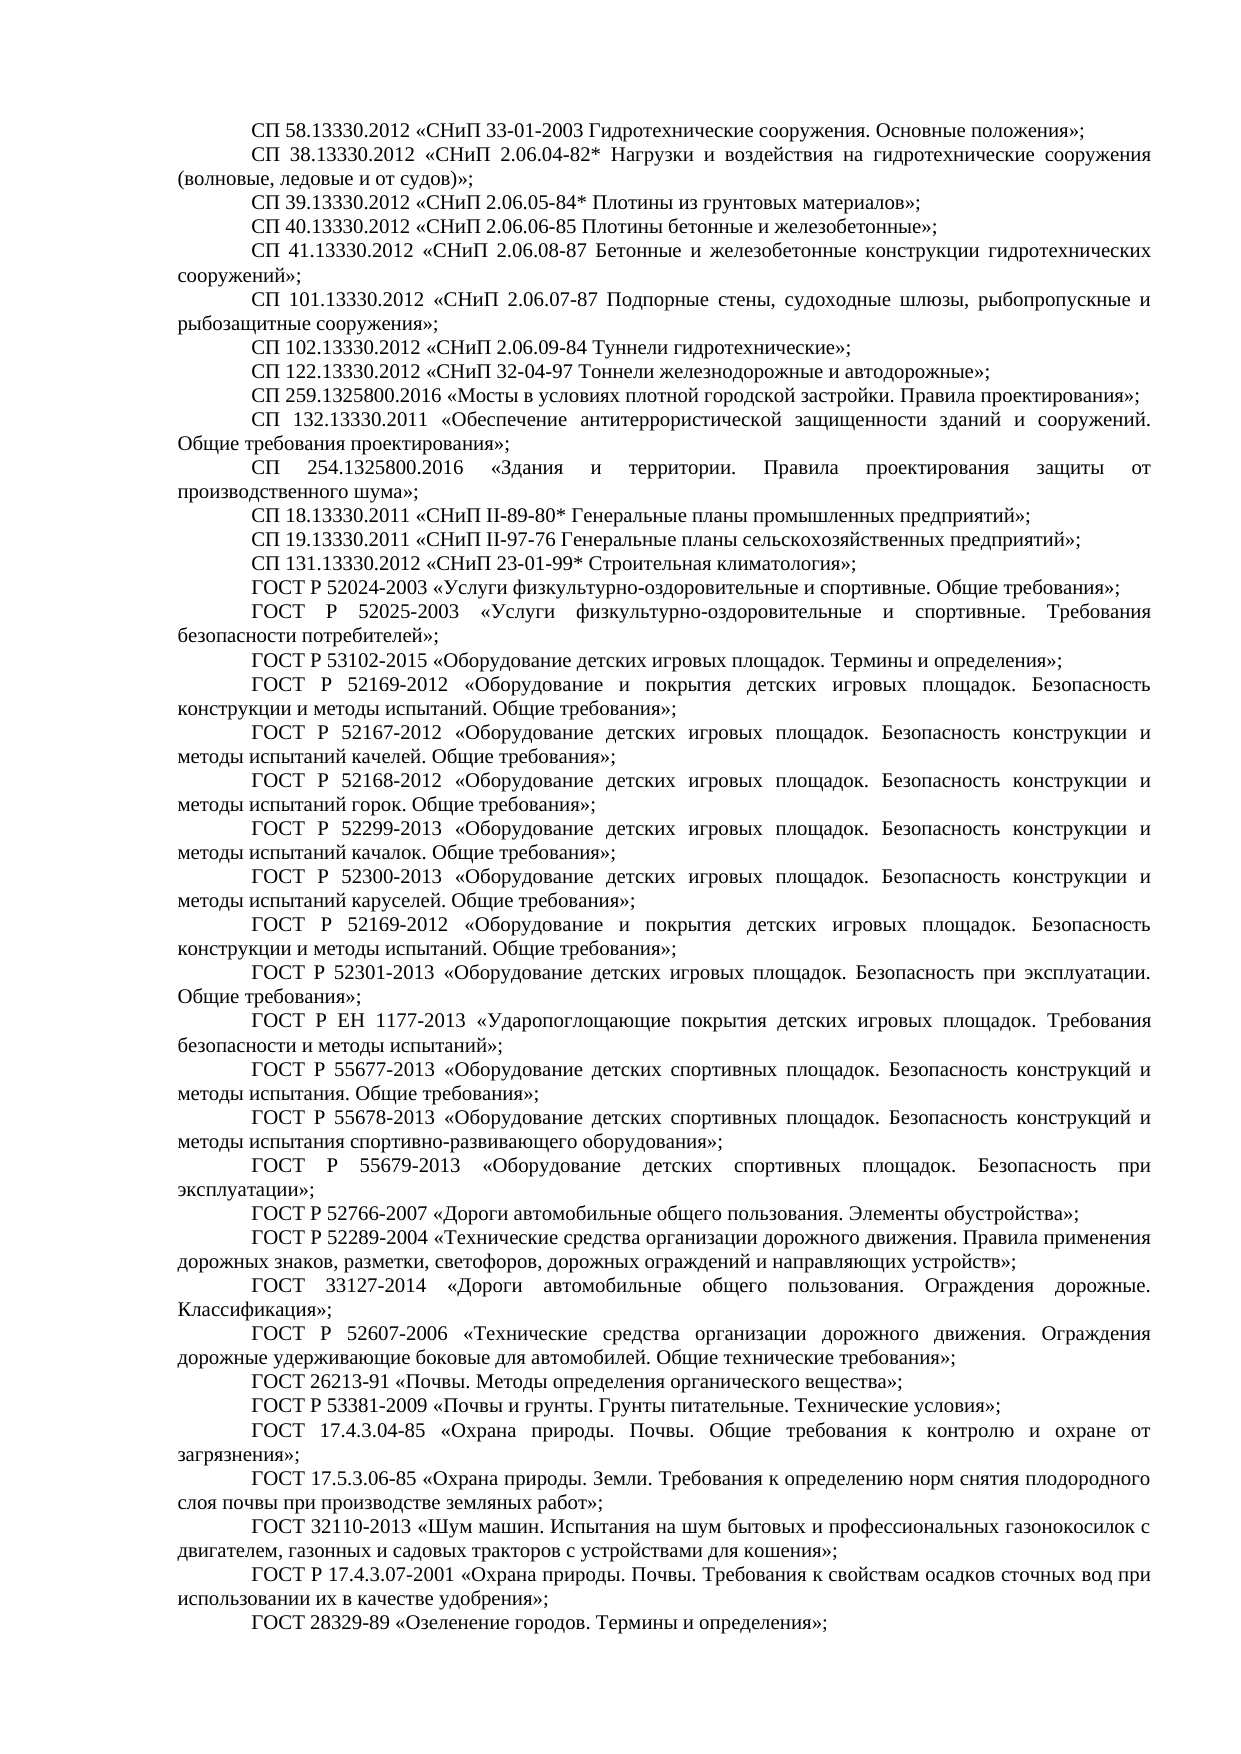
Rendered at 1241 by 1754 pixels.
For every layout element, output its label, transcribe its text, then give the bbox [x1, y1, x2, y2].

text СП 58.13330.2012 «СНиП 33-01-2003 Гидротехнические сооружения. Основные положения»; [177, 118, 1152, 142]
text СП 254.1325800.2016 «Здания и территории. Правила проектирования защиты от производственного шума»; [177, 455, 1152, 503]
text СП 131.13330.2012 «СНиП 23-01-99* Строительная климатология»; [177, 551, 1152, 575]
text ГОСТ Р 52301-2013 «Оборудование детских игровых площадок. Безопасность при эксплуатации. Общие требования»; [177, 960, 1152, 1008]
text ГОСТ Р ЕН 1177-2013 «Ударопоглощающие покрытия детских игровых площадок. Требования безопасности и методы испытаний»; [177, 1008, 1152, 1057]
text СП 132.13330.2011 «Обеспечение антитеррористической защищенности зданий и сооружений. Общие требования проектирования»; [177, 407, 1152, 455]
text ГОСТ Р 53381-2009 «Почвы и грунты. Грунты питательные. Технические условия»; [177, 1393, 1152, 1417]
text СП 18.13330.2011 «СНиП II-89-80* Генеральные планы промышленных предприятий»; [177, 503, 1152, 527]
text ГОСТ Р 52289-2004 «Технические средства организации дорожного движения. Правила применения дорожных знаков, разметки, светофоров, дорожных ограждений и направляющих устройств»; [177, 1225, 1152, 1273]
text ГОСТ Р 52607-2006 «Технические средства организации дорожного движения. Ограждения дорожные удерживающие боковые для автомобилей. Общие технические требования»; [177, 1321, 1152, 1369]
text ГОСТ 17.5.3.06-85 «Охрана природы. Земли. Требования к определению норм снятия плодородного слоя почвы при производстве земляных работ»; [177, 1466, 1152, 1514]
text ГОСТ Р 52299-2013 «Оборудование детских игровых площадок. Безопасность конструкции и методы испытаний качалок. Общие требования»; [177, 816, 1152, 864]
text СП 122.13330.2012 «СНиП 32-04-97 Тоннели железнодорожные и автодорожные»; [177, 359, 1152, 383]
text ГОСТ Р 17.4.3.07-2001 «Охрана природы. Почвы. Требования к свойствам осадков сточных вод при использовании их в качестве удобрения»; [177, 1562, 1152, 1610]
text ГОСТ Р 55677-2013 «Оборудование детских спортивных площадок. Безопасность конструкций и методы испытания. Общие требования»; [177, 1057, 1152, 1105]
text ГОСТ Р 52766-2007 «Дороги автомобильные общего пользования. Элементы обустройства»; [177, 1201, 1152, 1225]
text ГОСТ Р 52168-2012 «Оборудование детских игровых площадок. Безопасность конструкции и методы испытаний горок. Общие требования»; [177, 768, 1152, 816]
text ГОСТ 33127-2014 «Дороги автомобильные общего пользования. Ограждения дорожные. Классификация»; [177, 1273, 1152, 1321]
text ГОСТ Р 52300-2013 «Оборудование детских игровых площадок. Безопасность конструкции и методы испытаний каруселей. Общие требования»; [177, 864, 1152, 912]
text ГОСТ Р 52025-2003 «Услуги физкультурно-оздоровительные и спортивные. Требования безопасности потребителей»; [177, 599, 1152, 647]
text ГОСТ Р 52024-2003 «Услуги физкультурно-оздоровительные и спортивные. Общие требования»; [177, 575, 1152, 599]
text СП 259.1325800.2016 «Мосты в условиях плотной городской застройки. Правила проектирования»; [177, 383, 1152, 407]
text ГОСТ 17.4.3.04-85 «Охрана природы. Почвы. Общие требования к контролю и охране от загрязнения»; [177, 1417, 1152, 1466]
text СП 39.13330.2012 «СНиП 2.06.05-84* Плотины из грунтовых материалов»; [177, 190, 1152, 214]
text ГОСТ 28329-89 «Озеленение городов. Термины и определения»; [177, 1610, 1152, 1634]
text СП 102.13330.2012 «СНиП 2.06.09-84 Туннели гидротехнические»; [177, 335, 1152, 359]
text ГОСТ 32110-2013 «Шум машин. Испытания на шум бытовых и профессиональных газонокосилок с двигателем, газонных и садовых тракторов с устройствами для кошения»; [177, 1514, 1152, 1562]
text ГОСТ Р 53102-2015 «Оборудование детских игровых площадок. Термины и определения»; [177, 647, 1152, 672]
text ГОСТ Р 52169-2012 «Оборудование и покрытия детских игровых площадок. Безопасность конструкции и методы испытаний. Общие требования»; [177, 912, 1152, 960]
text СП 101.13330.2012 «СНиП 2.06.07-87 Подпорные стены, судоходные шлюзы, рыбопропускные и рыбозащитные сооружения»; [177, 287, 1152, 335]
text СП 41.13330.2012 «СНиП 2.06.08-87 Бетонные и железобетонные конструкции гидротехнических сооружений»; [177, 238, 1152, 287]
text СП 38.13330.2012 «СНиП 2.06.04-82* Нагрузки и воздействия на гидротехнические сооружения (волновые, ледовые и от судов)»; [177, 142, 1152, 190]
text ГОСТ Р 52167-2012 «Оборудование детских игровых площадок. Безопасность конструкции и методы испытаний качелей. Общие требования»; [177, 720, 1152, 768]
text ГОСТ 26213-91 «Почвы. Методы определения органического вещества»; [177, 1369, 1152, 1393]
text СП 40.13330.2012 «СНиП 2.06.06-85 Плотины бетонные и железобетонные»; [177, 214, 1152, 238]
text ГОСТ Р 52169-2012 «Оборудование и покрытия детских игровых площадок. Безопасность конструкции и методы испытаний. Общие требования»; [177, 672, 1152, 720]
text ГОСТ Р 55678-2013 «Оборудование детских спортивных площадок. Безопасность конструкций и методы испытания спортивно-развивающего оборудования»; [177, 1105, 1152, 1153]
text ГОСТ Р 55679-2013 «Оборудование детских спортивных площадок. Безопасность при эксплуатации»; [177, 1153, 1152, 1201]
text СП 19.13330.2011 «СНиП II-97-76 Генеральные планы сельскохозяйственных предприятий»; [177, 527, 1152, 551]
